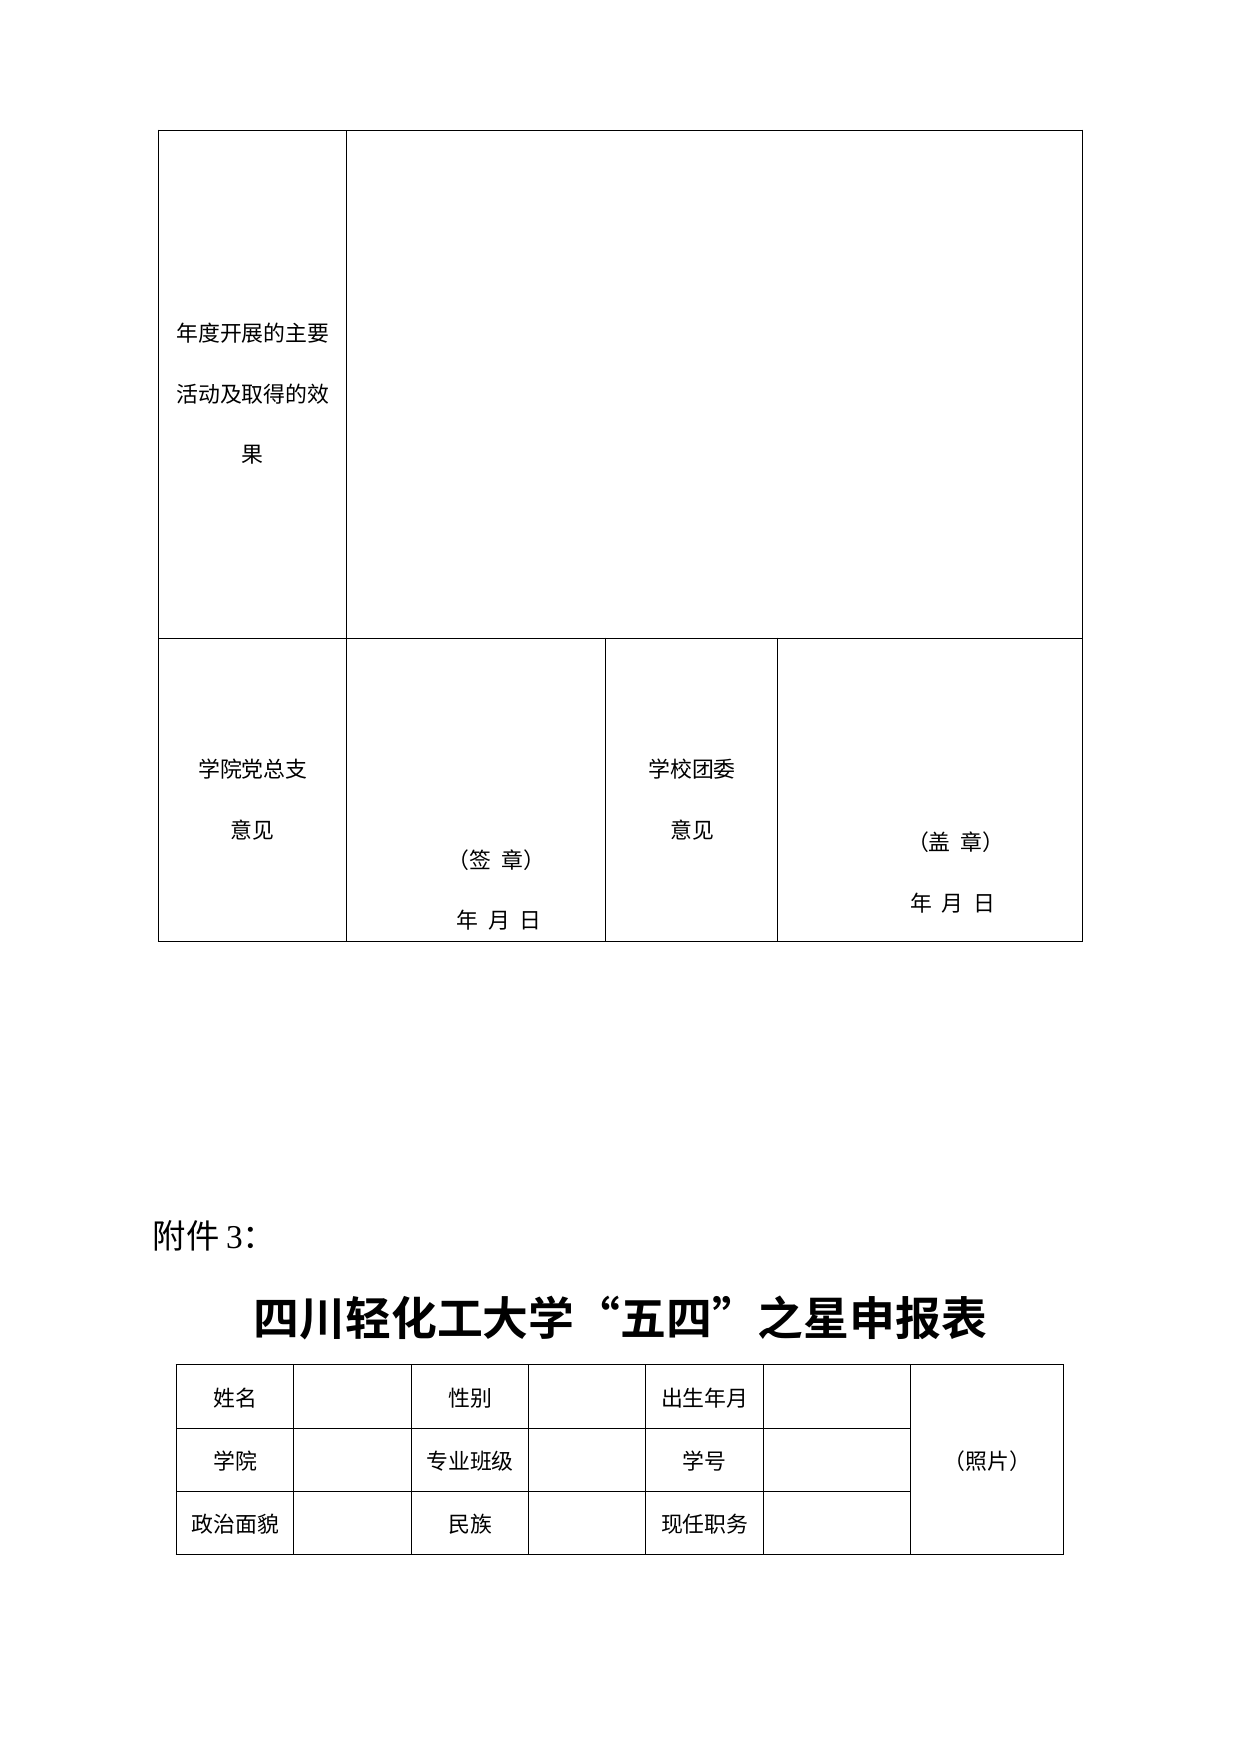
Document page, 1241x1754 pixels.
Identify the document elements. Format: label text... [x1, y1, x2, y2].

table_cell [764, 1492, 910, 1554]
table_header [294, 1365, 411, 1427]
table_cell [294, 1492, 411, 1554]
table_cell 年度开展的主要活动及取得的效果 [159, 131, 346, 638]
table_header （照片） [911, 1365, 1063, 1554]
table_cell [764, 1429, 910, 1491]
table_cell 现任职务 [646, 1492, 763, 1554]
table_cell （盖 章） 年 月 日 [778, 639, 1082, 941]
table_cell 学号 [646, 1429, 763, 1491]
table_cell 专业班级 [412, 1429, 528, 1491]
table_cell 学校团委 意见 [606, 639, 777, 941]
table_cell 学院 [177, 1429, 293, 1491]
table_cell （签 章） 年 月 日 [347, 639, 605, 941]
table_header 姓名 [177, 1365, 293, 1427]
table_header 出生年月 [646, 1365, 763, 1427]
table_cell [529, 1492, 645, 1554]
table_cell [294, 1429, 411, 1491]
table_header [529, 1365, 645, 1427]
table_header 性别 [412, 1365, 528, 1427]
table_header [764, 1365, 910, 1427]
text 附件3： [152, 1202, 1088, 1267]
table_cell 学院党总支 意见 [159, 639, 346, 941]
table_cell 政治面貌 [177, 1492, 293, 1554]
table_cell [347, 131, 1082, 638]
table_cell 民族 [412, 1492, 528, 1554]
text 四川轻化工大学“五四”之星申报表 [152, 1267, 1088, 1364]
table_cell [529, 1429, 645, 1491]
